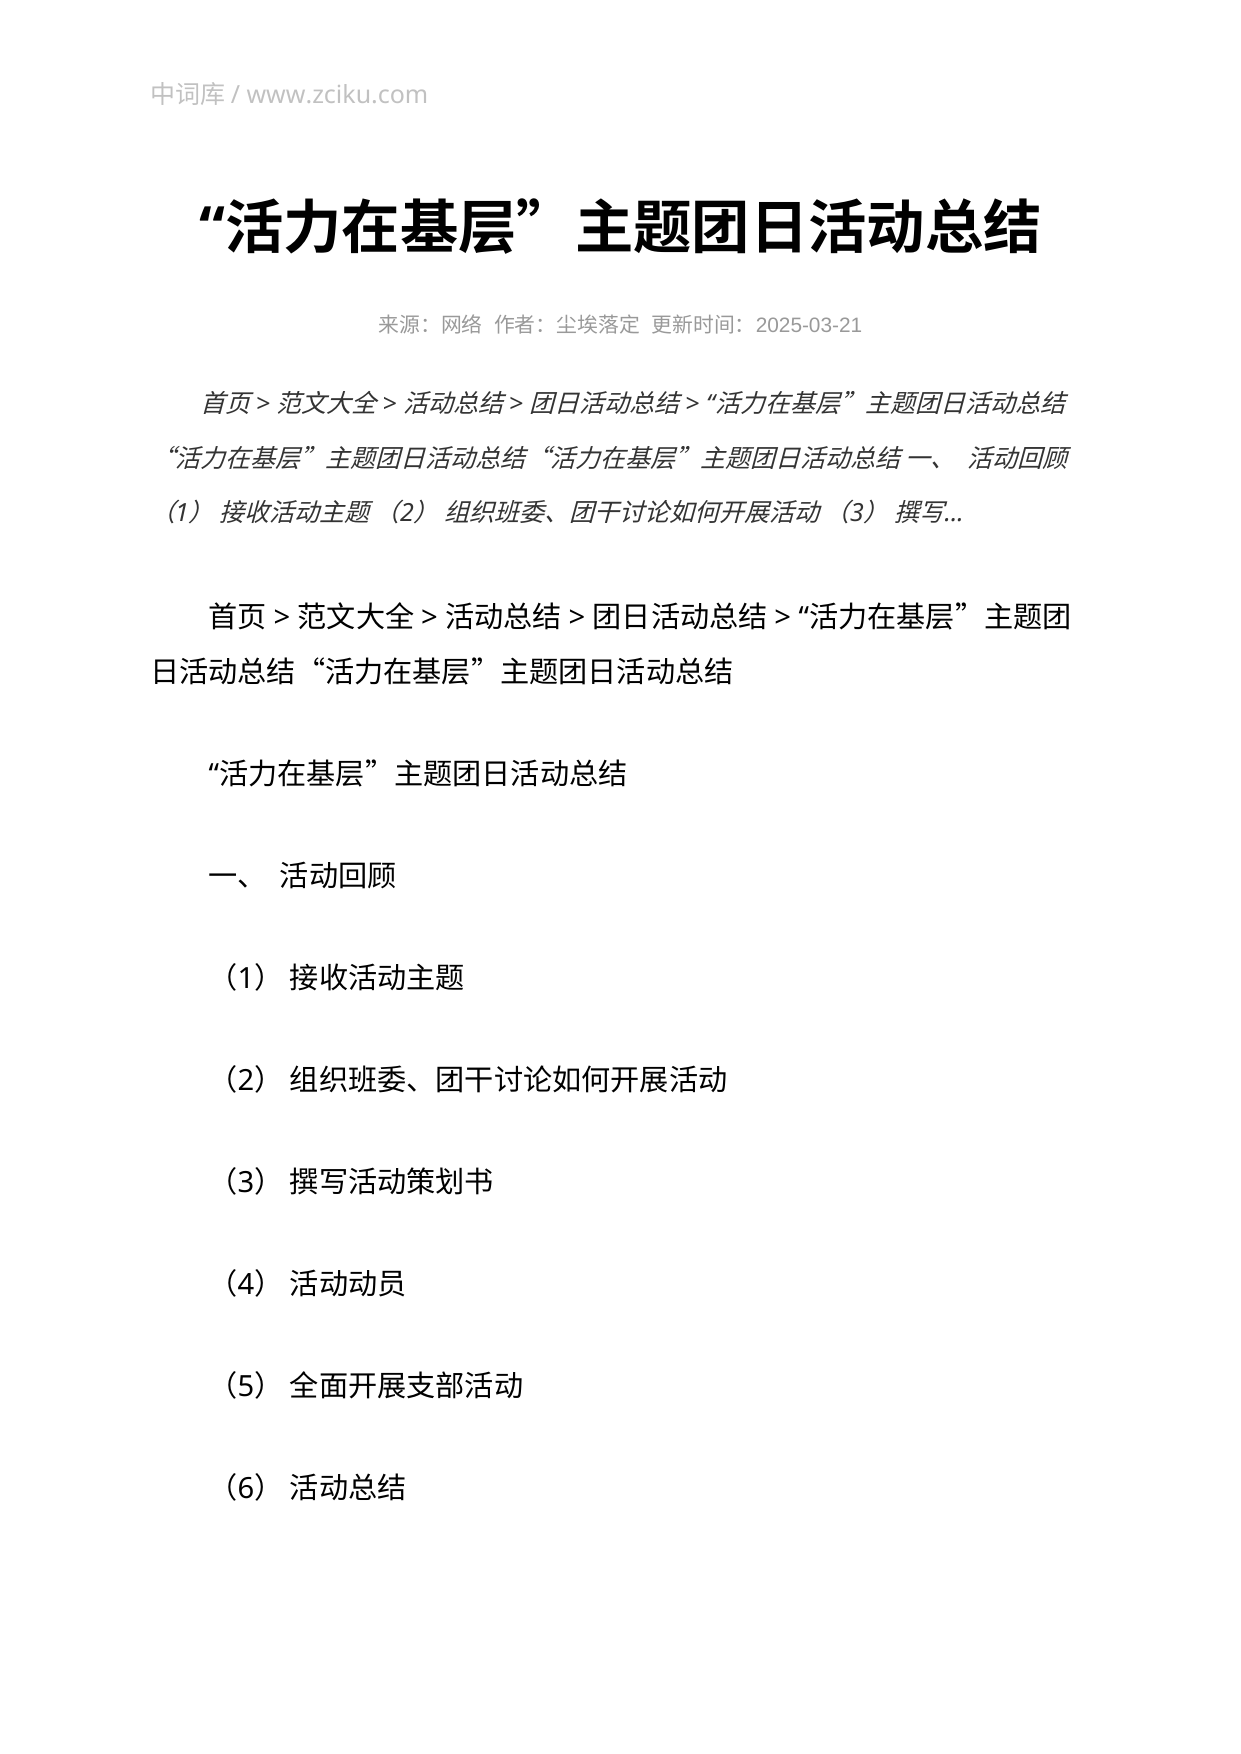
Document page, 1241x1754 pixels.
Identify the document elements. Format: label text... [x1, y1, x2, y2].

text 首页 > 范文大全 > 活动总结 > 团日活动总结 > “活力在基层”主题团日活动总结“活力在基层”主题团日活动总结“活力在基层”主题团日活动总结 一、 活动回顾 （1） 接收活动主题 （2） 组织班委、团干讨论如何开展活动 （3） 撰写... [150, 384, 1090, 529]
text “活力在基层”主题团日活动总结 [150, 751, 1090, 793]
text （5） 全面开展支部活动 [150, 1362, 1090, 1404]
text （2） 组织班委、团干讨论如何开展活动 [150, 1056, 1090, 1099]
text （4） 活动动员 [150, 1260, 1090, 1303]
text 一、 活动回顾 [150, 852, 1090, 895]
subtitle “活力在基层”主题团日活动总结 [150, 181, 1090, 266]
text （6） 活动总结 [150, 1464, 1090, 1507]
text （1） 接收活动主题 [150, 954, 1090, 997]
text 首页 > 范文大全 > 活动总结 > 团日活动总结 > “活力在基层”主题团日活动总结“活力在基层”主题团日活动总结 [150, 594, 1090, 691]
text 来源：网络 作者：尘埃落定 更新时间：2025-03-21 [150, 313, 1090, 337]
text （3） 撰写活动策划书 [150, 1158, 1090, 1201]
